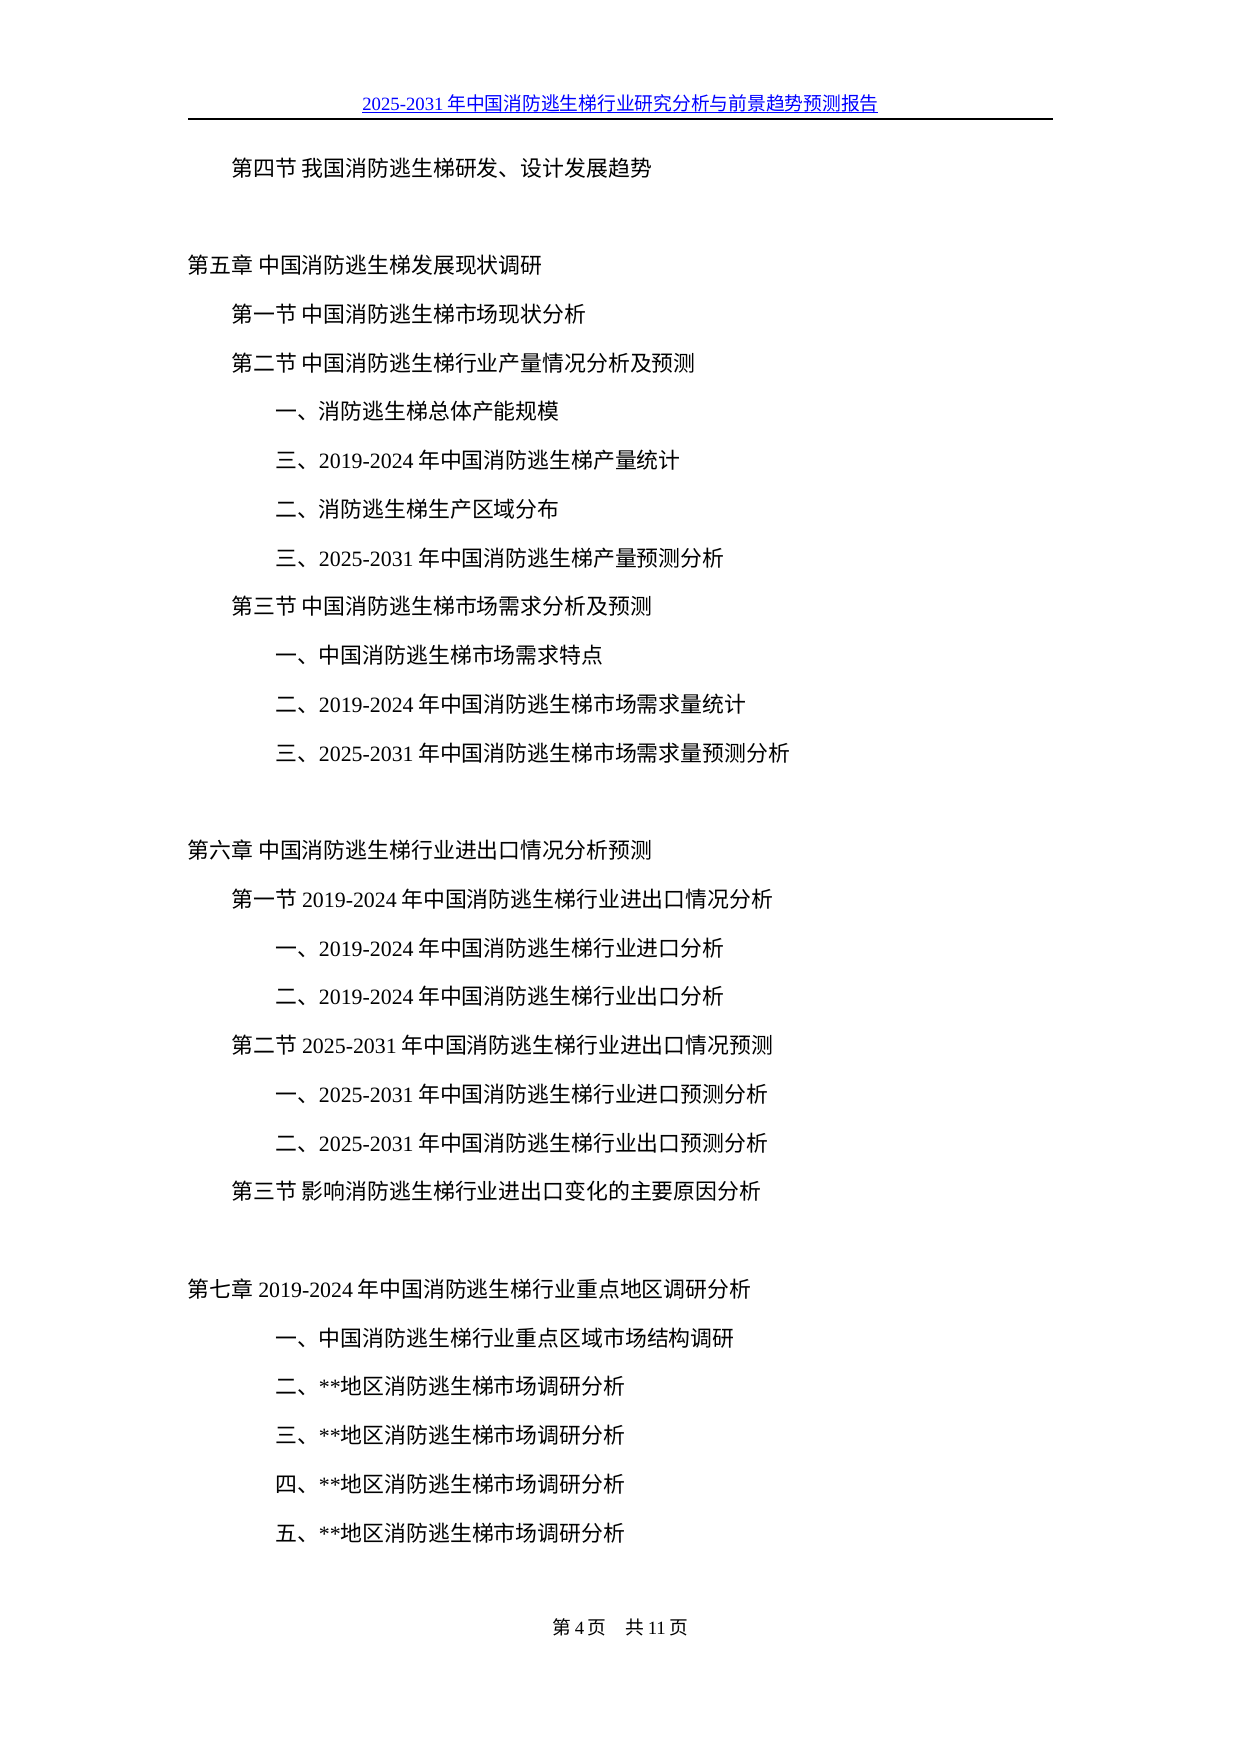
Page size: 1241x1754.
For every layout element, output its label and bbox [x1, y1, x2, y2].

text [187, 150, 1053, 1548]
